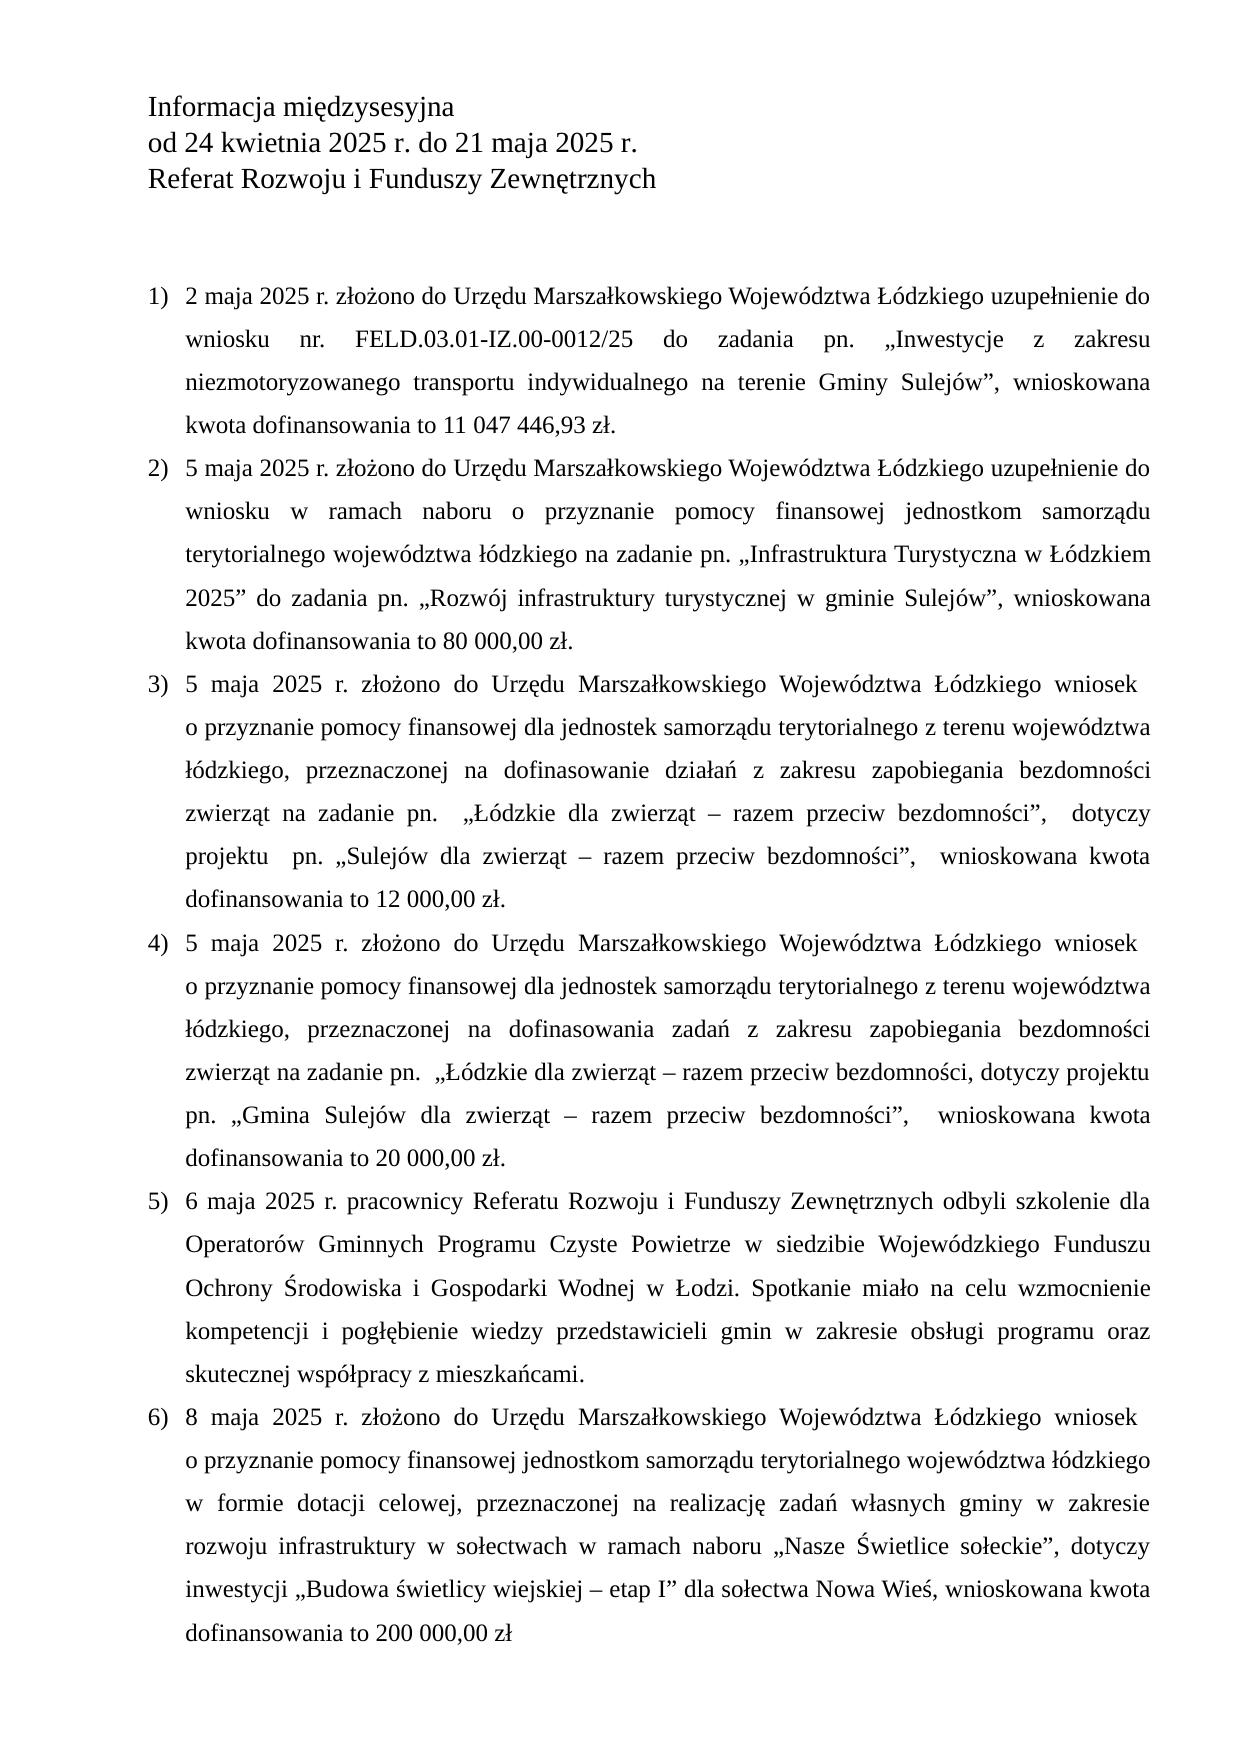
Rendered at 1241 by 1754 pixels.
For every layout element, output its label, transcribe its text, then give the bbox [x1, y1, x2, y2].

text Informacja międzysesyjna [148, 89, 1152, 122]
list 5 maja 2025 r. złożono do Urzędu Marszałkowskiego Województwa Łódzkiego wniosek o przyznanie pomocy finansowej dla jednostek samorządu terytorialnego z terenu województwa łódzkiego, przeznaczonej na dofinasowania zadań z zakresu zapobiegania bezdomności zwierząt na zadanie pn. „Łódzkie dla zwierząt – razem przeciw bezdomności, dotyczy projektu pn. „Gmina Sulejów dla zwierząt – razem przeciw bezdomności”, wnioskowana kwota dofinansowania to 20 000,00 zł. [148, 928, 1152, 1172]
list 6 maja 2025 r. pracownicy Referatu Rozwoju i Funduszy Zewnętrznych odbyli szkolenie dla Operatorów Gminnych Programu Czyste Powietrze w siedzibie Wojewódzkiego Funduszu Ochrony Środowiska i Gospodarki Wodnej w Łodzi. Spotkanie miało na celu wzmocnienie kompetencji i pogłębienie wiedzy przedstawicieli gmin w zakresie obsługi programu oraz skutecznej współpracy z mieszkańcami. [148, 1186, 1152, 1388]
list 2 maja 2025 r. złożono do Urzędu Marszałkowskiego Województwa Łódzkiego uzupełnienie do wniosku nr. FELD.03.01-IZ.00-0012/25 do zadania pn. „Inwestycje z zakresu niezmotoryzowanego transportu indywidualnego na terenie Gminy Sulejów”, wnioskowana kwota dofinansowania to 11 047 446,93 zł. [148, 281, 1152, 439]
list 8 maja 2025 r. złożono do Urzędu Marszałkowskiego Województwa Łódzkiego wniosek o przyznanie pomocy finansowej jednostkom samorządu terytorialnego województwa łódzkiego w formie dotacji celowej, przeznaczonej na realizację zadań własnych gminy w zakresie rozwoju infrastruktury w sołectwach w ramach naboru „Nasze Świetlice sołeckie”, dotyczy inwestycji „Budowa świetlicy wiejskiej – etap I” dla sołectwa Nowa Wieś, wnioskowana kwota dofinansowania to 200 000,00 zł [148, 1402, 1152, 1646]
text Referat Rozwoju i Funduszy Zewnętrznych [148, 161, 1152, 194]
list 5 maja 2025 r. złożono do Urzędu Marszałkowskiego Województwa Łódzkiego wniosek o przyznanie pomocy finansowej dla jednostek samorządu terytorialnego z terenu województwa łódzkiego, przeznaczonej na dofinasowanie działań z zakresu zapobiegania bezdomności zwierząt na zadanie pn. „Łódzkie dla zwierząt – razem przeciw bezdomności”, dotyczy projektu pn. „Sulejów dla zwierząt – razem przeciw bezdomności”, wnioskowana kwota dofinansowania to 12 000,00 zł. [148, 669, 1152, 913]
text od 24 kwietnia 2025 r. do 21 maja 2025 r. [148, 125, 1152, 158]
list 5 maja 2025 r. złożono do Urzędu Marszałkowskiego Województwa Łódzkiego uzupełnienie do wniosku w ramach naboru o przyznanie pomocy finansowej jednostkom samorządu terytorialnego województwa łódzkiego na zadanie pn. „Infrastruktura Turystyczna w Łódzkiem 2025” do zadania pn. „Rozwój infrastruktury turystycznej w gminie Sulejów”, wnioskowana kwota dofinansowania to 80 000,00 zł. [148, 453, 1152, 654]
